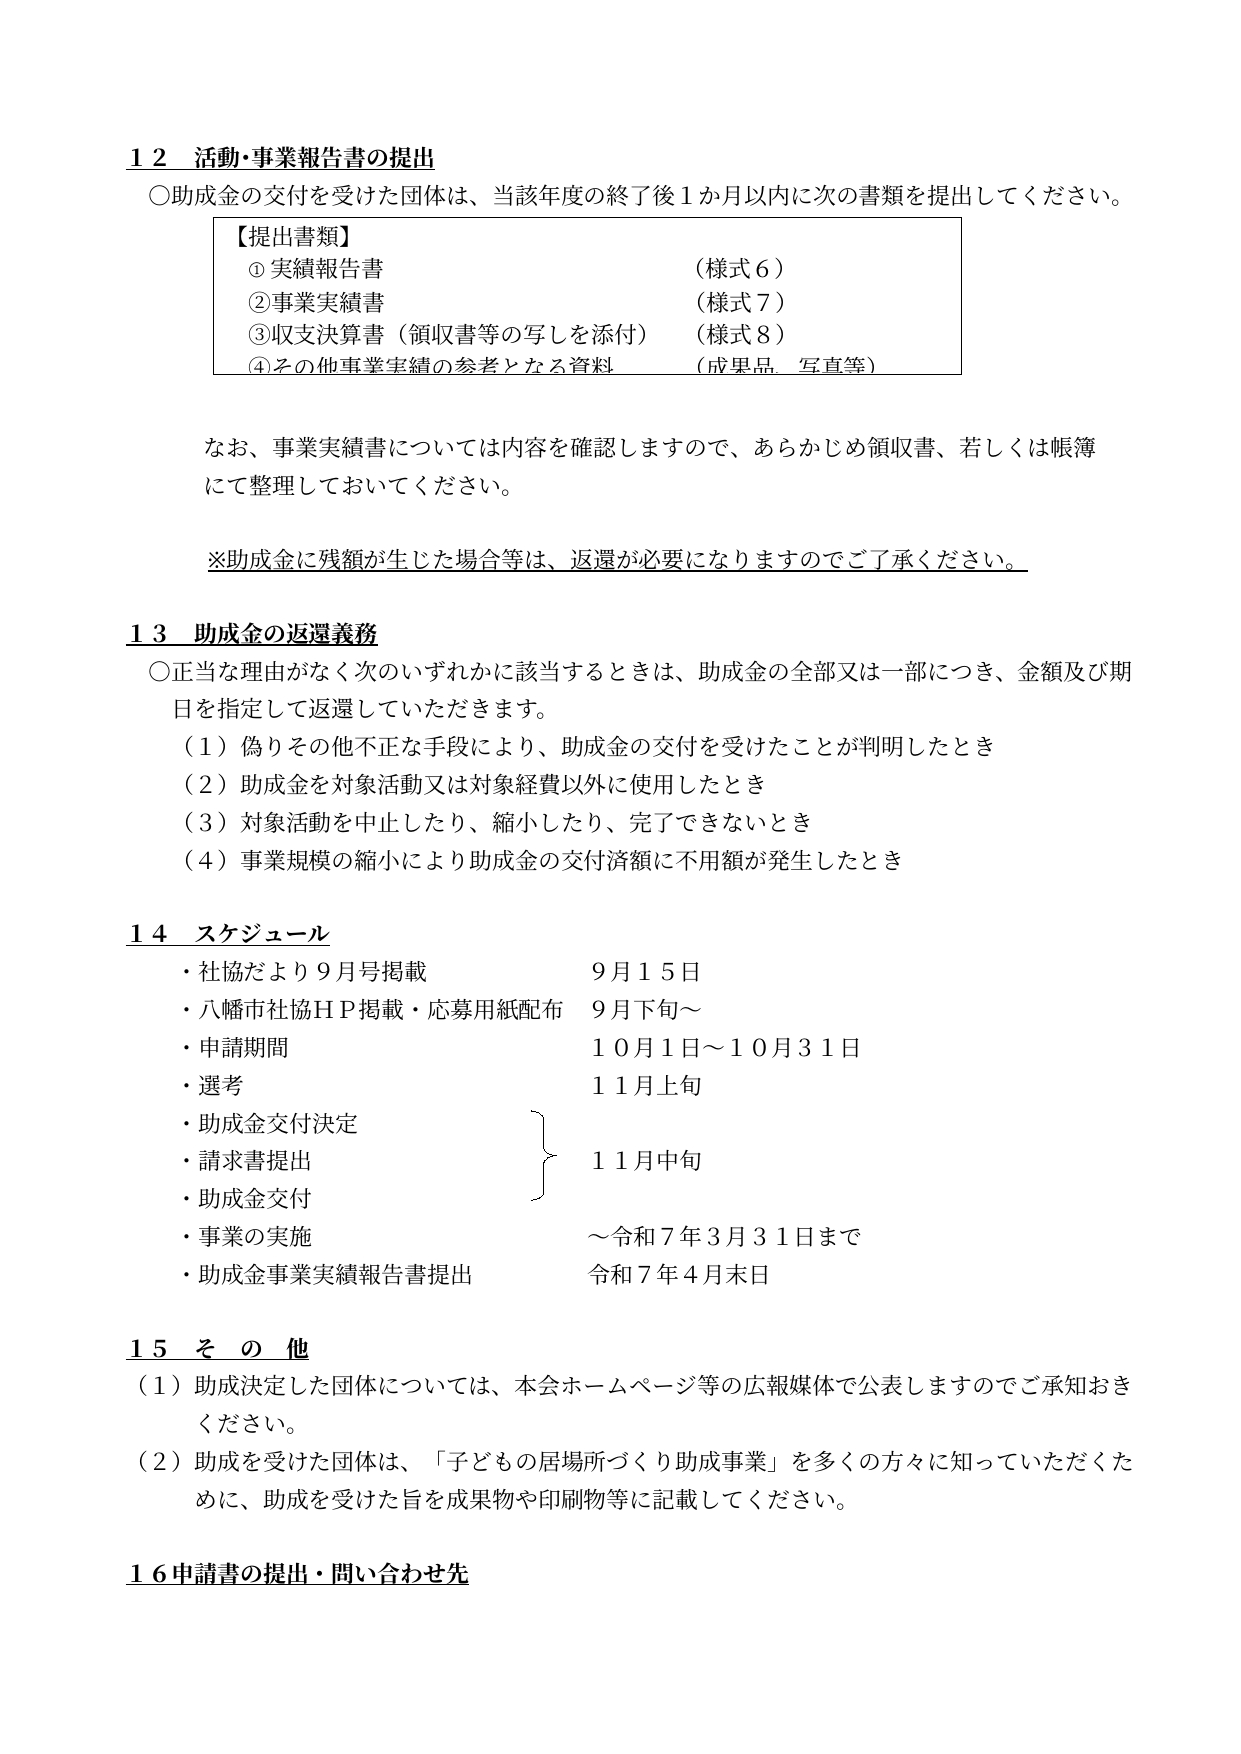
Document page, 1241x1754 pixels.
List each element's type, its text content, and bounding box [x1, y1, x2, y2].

text （３）対象活動を中止したり、縮小したり、完了できないとき [125, 805, 1136, 838]
text ・助成金交付 [152, 1181, 1136, 1214]
text １６申請書の提出・問い合わせ先 [125, 1556, 1136, 1588]
text ・申請期間 １０月１日～１０月３１日 [152, 1030, 1136, 1063]
text １３ 助成金の返還義務 [125, 616, 1136, 649]
text にて整理しておいてください。 [158, 468, 1136, 501]
text （１）偽りその他不正な手段により、助成金の交付を受けたことが判明したとき [125, 729, 1136, 762]
text ○正当な理由がなく次のいずれかに該当するときは、助成金の全部又は一部につき、金額及び期日を指定して返還していただきます。 [125, 654, 1136, 724]
text ・請求書提出 １１月中旬 [152, 1143, 1136, 1176]
text なお、事業実績書については内容を確認しますので、あらかじめ領収書、若しくは帳簿 [158, 430, 1136, 463]
text ・八幡市社協ＨＰ掲載・応募用紙配布 ９月下旬～ [152, 992, 1136, 1025]
text （２）助成金を対象活動又は対象経費以外に使用したとき [125, 767, 1136, 800]
text ・選考 １１月上旬 [152, 1068, 1136, 1101]
text ・助成金事業実績報告書提出 令和７年４月末日 [152, 1257, 1136, 1290]
text １４ スケジュール [125, 917, 1136, 949]
text ・社協だより９月号掲載 ９月１５日 [152, 954, 1136, 987]
text （１）助成決定した団体については、本会ホームページ等の広報媒体で公表しますのでご承知おきください。 [125, 1368, 1136, 1439]
text （２）助成を受けた団体は、「子どもの居場所づくり助成事業」を多くの方々に知っていただくために、助成を受けた旨を成果物や印刷物等に記載してください。 [125, 1444, 1136, 1515]
text （４）事業規模の縮小により助成金の交付済額に不用額が発生したとき [125, 843, 1136, 876]
text １５ そ の 他 [125, 1331, 1136, 1363]
text ・事業の実施 ～令和７年３月３１日まで [152, 1219, 1136, 1252]
text ※助成金に残額が生じた場合等は、返還が必要になりますのでご了承ください。 [184, 542, 1136, 575]
text ○助成金の交付を受けた団体は、当該年度の終了後１か月以内に次の書類を提出してください。 [125, 178, 1136, 211]
text ・助成金交付決定 [152, 1106, 1136, 1138]
text １２ 活動･事業報告書の提出 [125, 140, 1136, 173]
